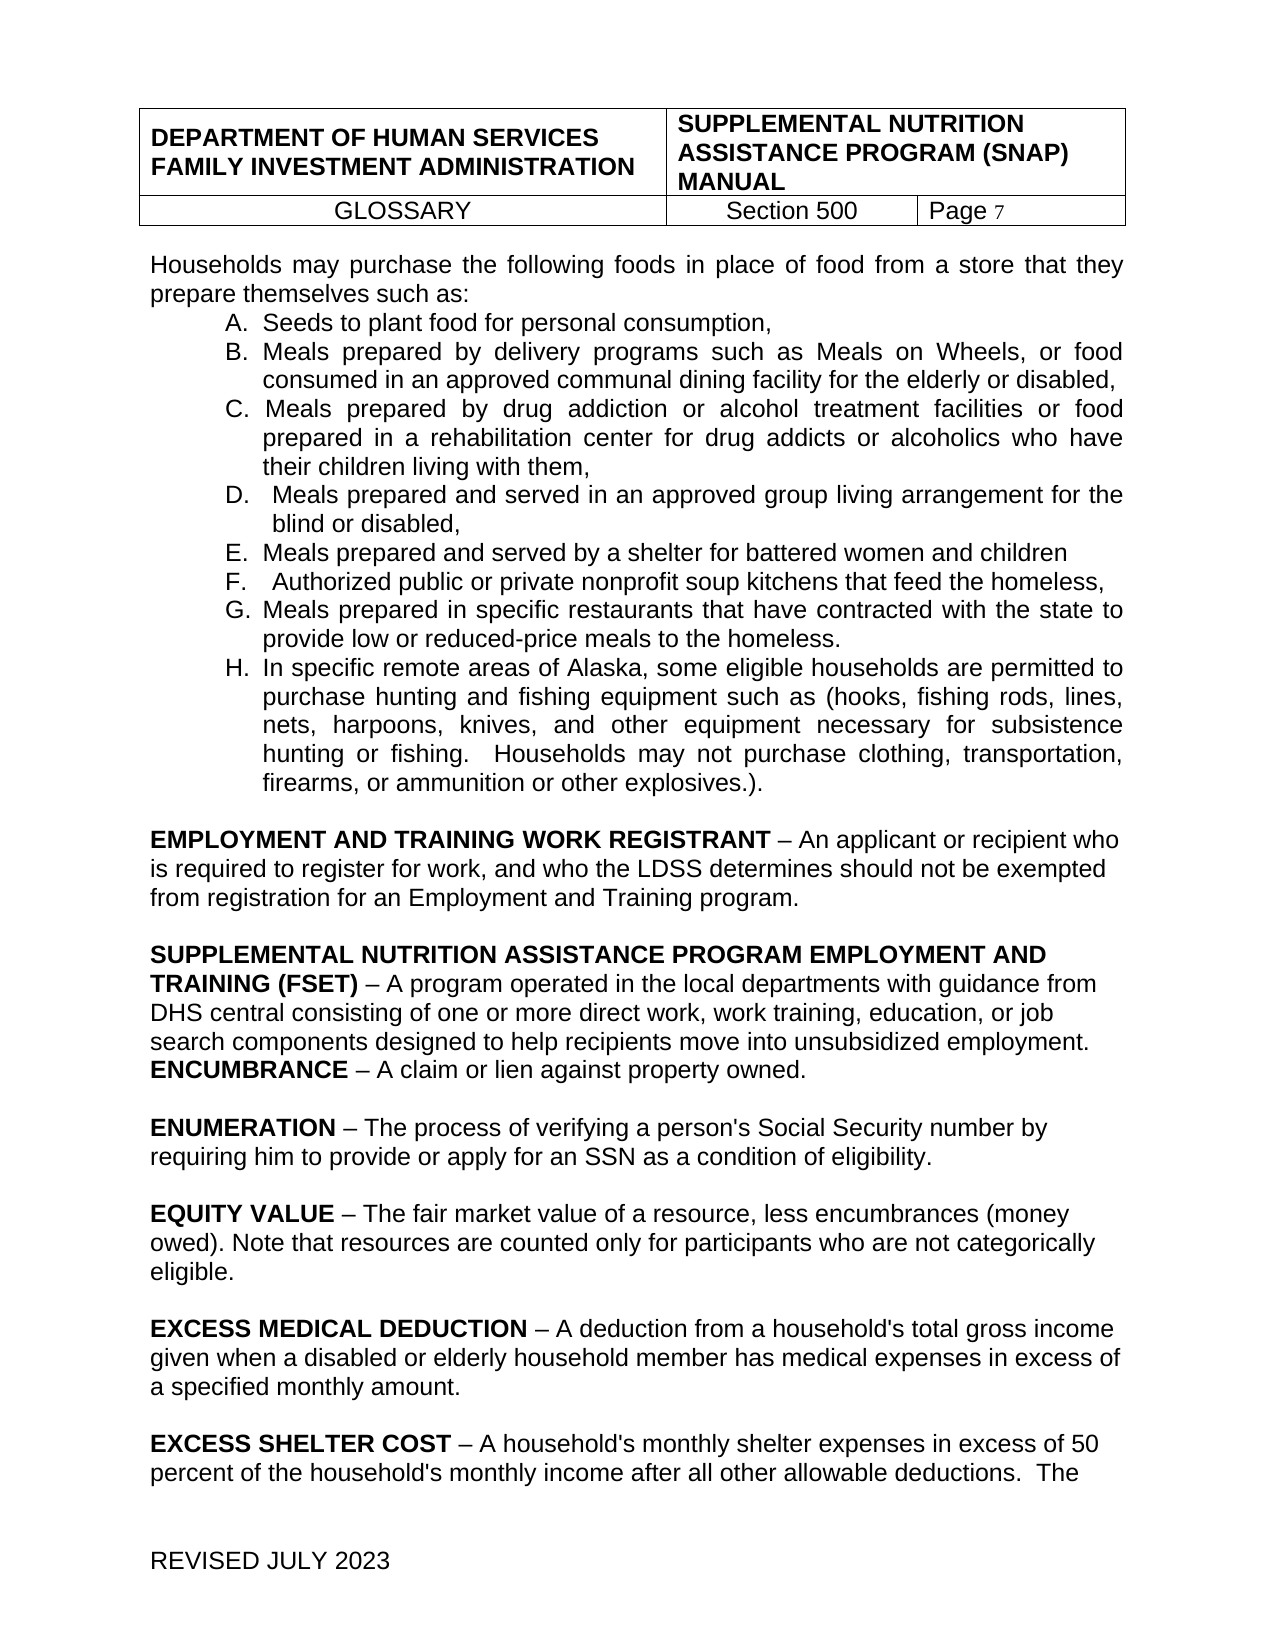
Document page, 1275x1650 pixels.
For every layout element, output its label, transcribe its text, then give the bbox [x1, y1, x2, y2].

list Meals prepared and served in an approved group living arrangement for the blind or disabled, [225, 480, 1125, 538]
text ENCUMBRANCE – A claim or lien against property owned. [150, 1055, 1125, 1084]
list In specific remote areas of Alaska, some eligible households are permitted to purchase hunting and fishing equipment such as (hooks, fishing rods, lines, nets, harpoons, knives, and other equipment necessary for subsistence hunting or fishing. Households may not purchase clothing, transportation, firearms, or ammunition or other explosives.). [225, 653, 1125, 796]
text EXCESS MEDICAL DEDUCTION – A deduction from a household's total gross income given when a disabled or elderly household member has medical expenses in excess of a specified monthly amount. [150, 1314, 1125, 1400]
text EQUITY VALUE – The fair market value of a resource, less encumbrances (money owed). Note that resources are counted only for participants who are not categorically eligible. [150, 1199, 1125, 1285]
list Seeds to plant food for personal consumption, [225, 308, 1125, 336]
list Meals prepared and served by a shelter for battered women and children [225, 538, 1125, 566]
text ENUMERATION – The process of verifying a person's Social Security number by requiring him to provide or apply for an SSN as a condition of eligibility. [150, 1113, 1125, 1170]
list Meals prepared by delivery programs such as Meals on Wheels, or food consumed in an approved communal dining facility for the elderly or disabled, [225, 336, 1125, 394]
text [150, 1429, 1125, 1486]
text C. Meals prepared by drug addiction or alcohol treatment facilities or food prepared in a rehabilitation center for drug addicts or alcoholics who have their children living with them, [225, 394, 1125, 480]
text SUPPLEMENTAL NUTRITION ASSISTANCE PROGRAM EMPLOYMENT AND TRAINING (FSET) – A program operated in the local departments with guidance from DHS central consisting of one or more direct work, work training, education, or job search components designed to help recipients move into unsubsidized employment. [150, 940, 1125, 1055]
list Authorized public or private nonprofit soup kitchens that feed the homeless, [225, 566, 1125, 595]
text Households may purchase the following foods in place of food from a store that they prepare themselves such as: [150, 250, 1125, 308]
list Meals prepared in specific restaurants that have contracted with the state to provide low or reduced-price meals to the homeless. [225, 595, 1125, 653]
text EMPLOYMENT AND TRAINING WORK REGISTRANT – An applicant or recipient who is required to register for work, and who the LDSS determines should not be exempted from registration for an Employment and Training program. [150, 825, 1125, 911]
